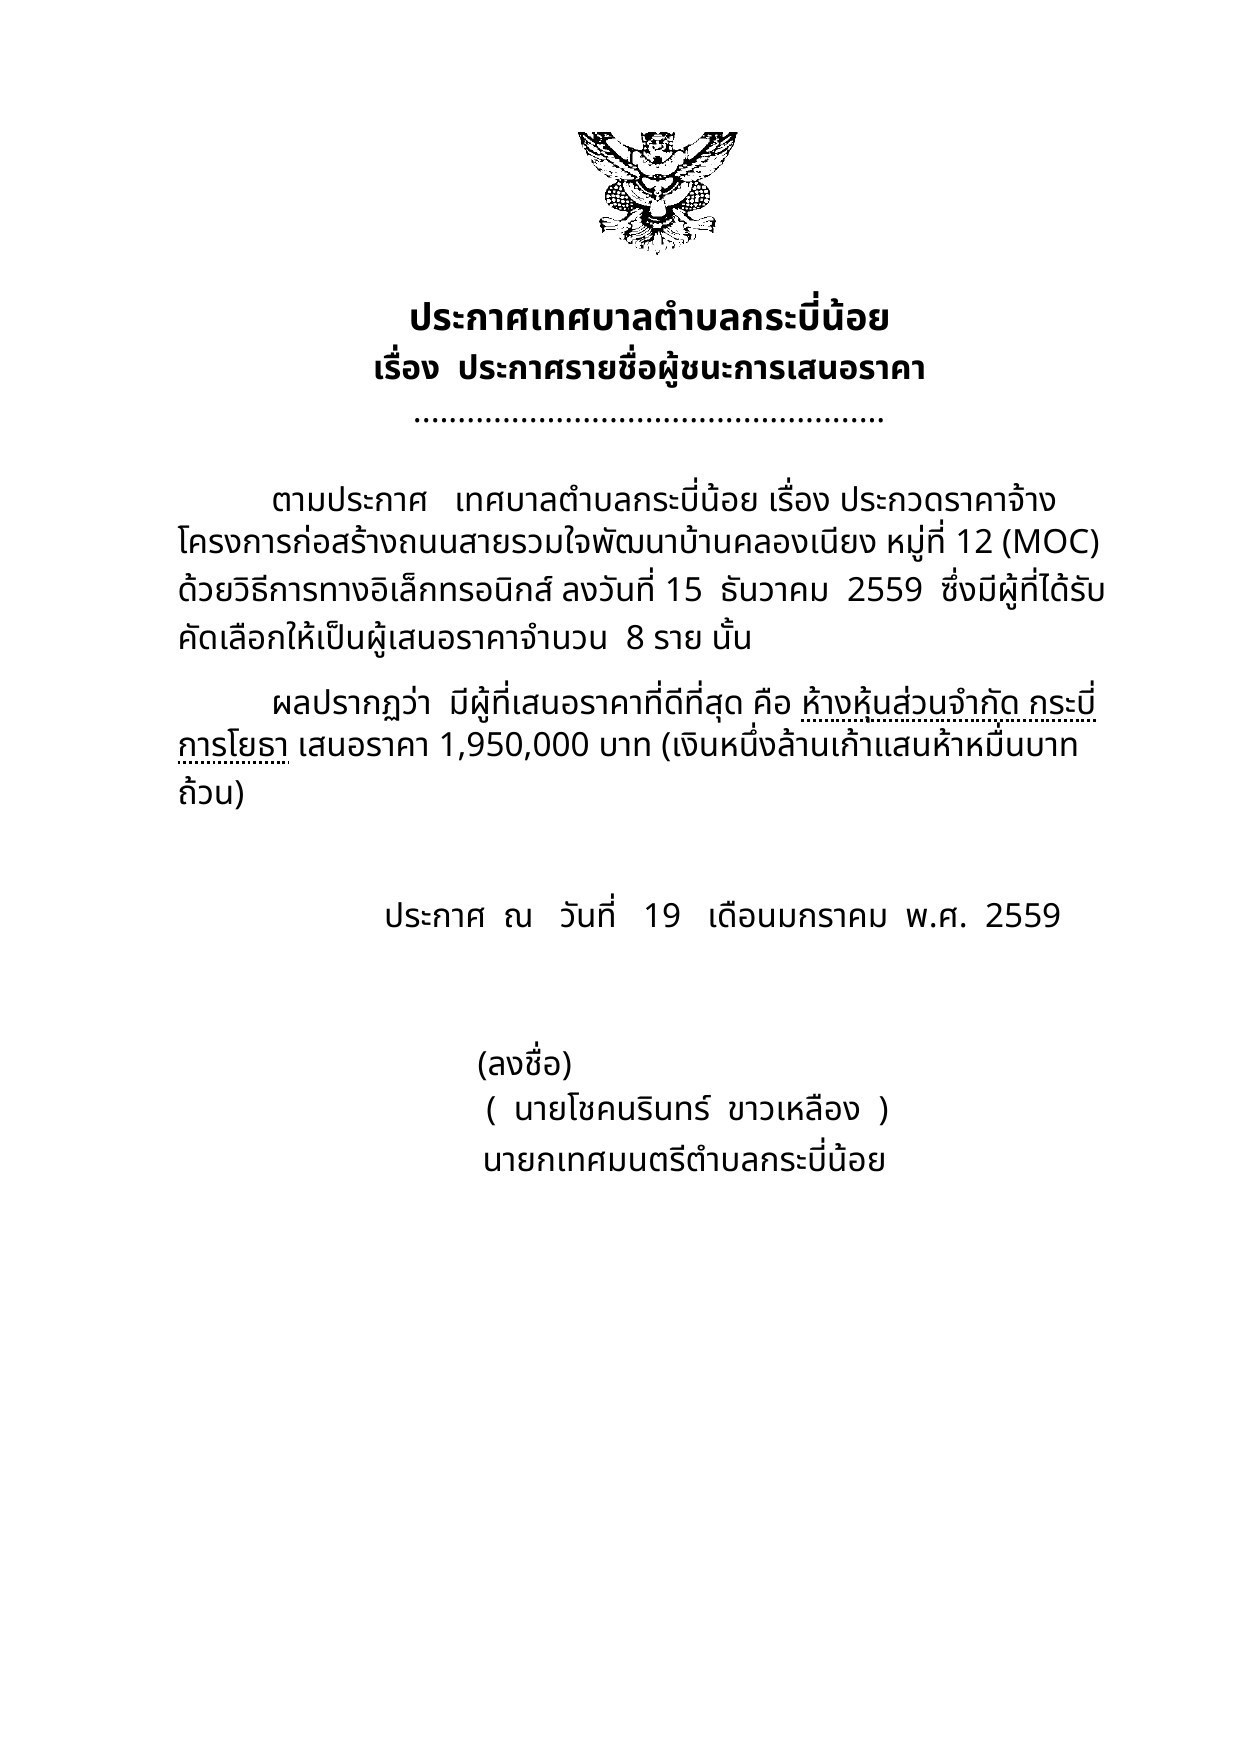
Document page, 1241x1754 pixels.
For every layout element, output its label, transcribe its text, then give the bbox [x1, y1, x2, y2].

text ..................................................... [177, 389, 1122, 431]
text ประกาศเทศบาลตำบลกระบี่น้อย [177, 288, 1122, 341]
text ผลปรากฏว่า มีผู้ที่เสนอราคาที่ดีที่สุด คือ ห้างหุ้นส่วนจำกัด กระบี่การโยธา เสนอราคา 1,950,000 บาท (เงินหนึ่งล้านเก้าแสนห้าหมื่นบาทถ้วน) [177, 677, 1122, 819]
text ( นายโชคนรินทร์ ขาวเหลือง ) [177, 1085, 1122, 1136]
text เรื่อง ประกาศรายชื่อผู้ชนะการเสนอราคา [177, 341, 1122, 389]
text ตามประกาศ เทศบาลตำบลกระบี่น้อย เรื่อง ประกวดราคาจ้างโครงการก่อสร้างถนนสายรวมใจพัฒนาบ้านคลองเนียง หมู่ที่ 12 (MOC) ด้วยวิธีการทางอิเล็กทรอนิกส์ ลงวันที่ 15 ธันวาคม 2559 ซึ่งมีผู้ที่ได้รับคัดเลือกให้เป็นผู้เสนอราคาจำนวน 8 ราย นั้น [177, 474, 1122, 664]
text นายกเทศมนตรีตำบลกระบี่น้อย [177, 1136, 1122, 1186]
text (ลงชื่อ) [477, 1038, 1122, 1085]
subtitle ประกาศ ณ วันที่ 19 เดือนมกราคม พ.ศ. 2559 [177, 889, 1122, 937]
picture [574, 132, 742, 257]
